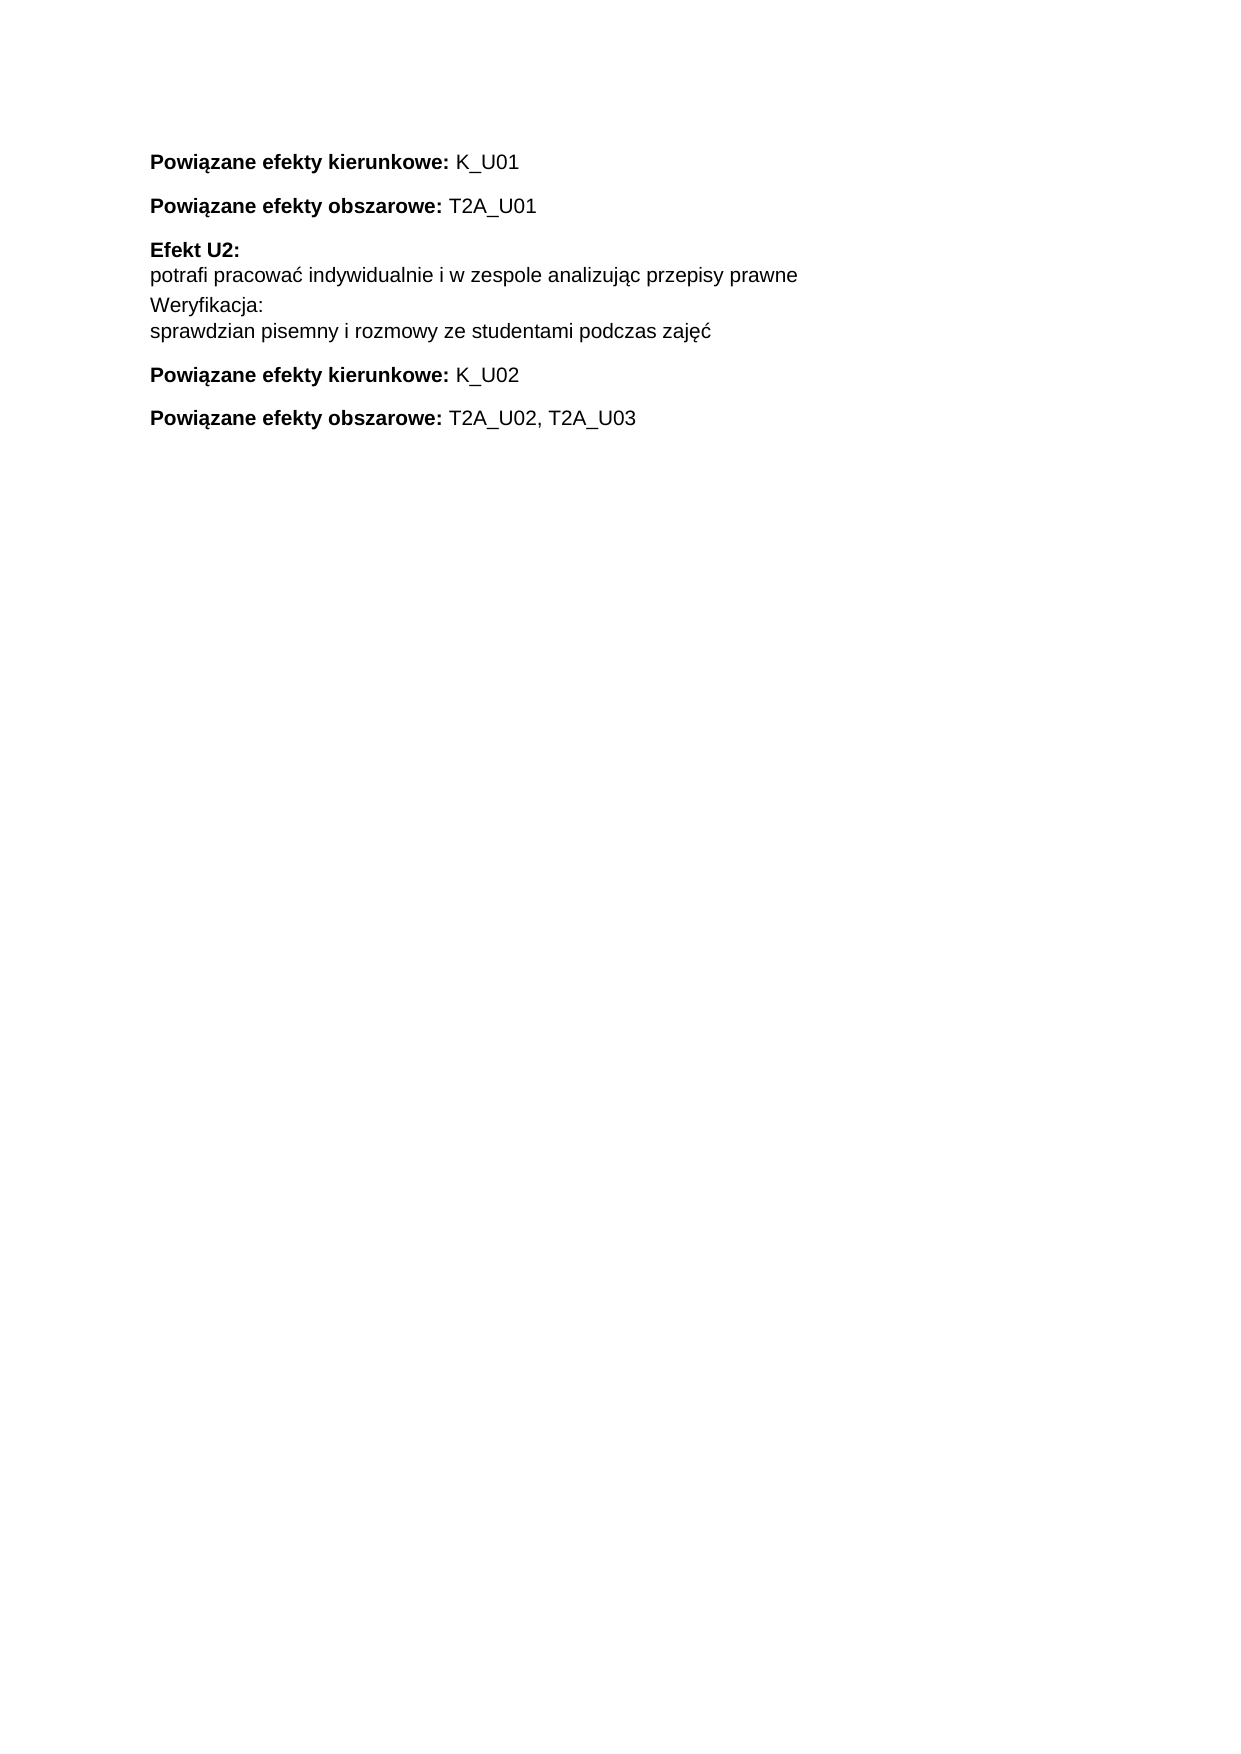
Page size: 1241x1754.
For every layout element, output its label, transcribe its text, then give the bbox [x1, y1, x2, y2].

text Powiązane efekty obszarowe: T2A_U02, T2A_U03 [150, 406, 1090, 430]
text Powiązane efekty obszarowe: T2A_U01 [150, 194, 1090, 218]
text Powiązane efekty kierunkowe: K_U01 [150, 150, 1090, 174]
text sprawdzian pisemny i rozmowy ze studentami podczas zajęć [150, 319, 1090, 343]
text Weryfikacja: [150, 293, 1090, 317]
text Efekt U2: [150, 237, 1090, 261]
text Powiązane efekty kierunkowe: K_U02 [150, 362, 1090, 386]
text potrafi pracować indywidualnie i w zespole analizując przepisy prawne [150, 262, 1090, 286]
